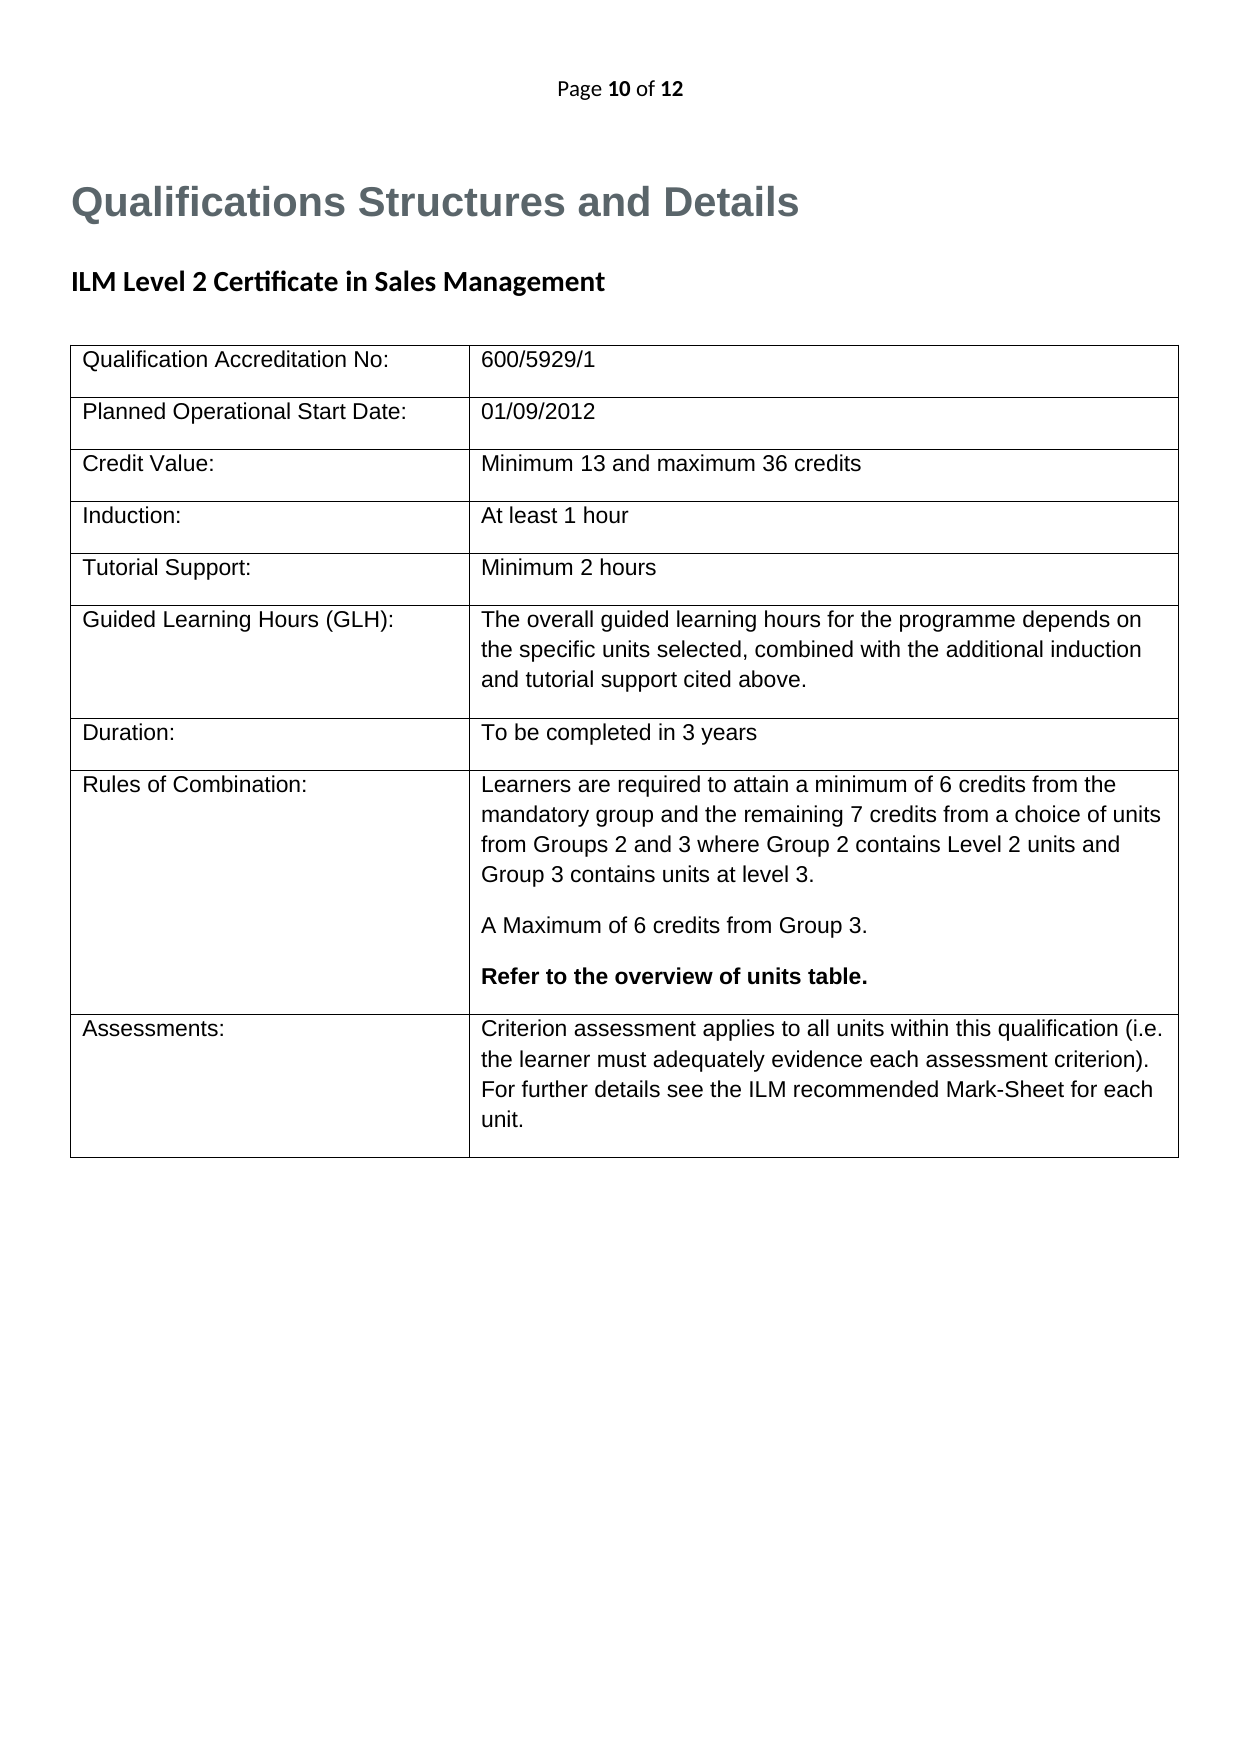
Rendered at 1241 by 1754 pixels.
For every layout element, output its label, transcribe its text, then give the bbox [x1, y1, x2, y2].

table_cell Minimum 2 hours [470, 554, 1178, 605]
text ILM Level 2 Certificate in Sales Management [71, 263, 1169, 298]
table_cell Credit Value: [71, 450, 469, 501]
table_cell Induction: [71, 502, 469, 553]
table_header Qualification Accreditation No: [71, 346, 469, 397]
table_cell Assessments: [71, 1015, 469, 1157]
table_cell To be completed in 3 years [470, 719, 1178, 769]
table_cell Duration: [71, 719, 469, 769]
text Qualifications Structures and Details [71, 177, 1169, 225]
table_cell Guided Learning Hours (GLH): [71, 606, 469, 717]
table_cell Minimum 13 and maximum 36 credits [470, 450, 1178, 501]
table_cell Learners are required to attain a minimum of 6 credits from the mandatory group and the remaining 7 credits from a choice of units from Groups 2 and 3 where Group 2 contains Level 2 units and Group 3 contains units at level 3. A Maximum of 6 credits from Group 3. Refer to the overview of units table. [470, 771, 1178, 1014]
table_header 600/5929/1 [470, 346, 1178, 397]
table_cell The overall guided learning hours for the programme depends on the specific units selected, combined with the additional induction and tutorial support cited above. [470, 606, 1178, 717]
table_cell Criterion assessment applies to all units within this qualification (i.e. the learner must adequately evidence each assessment criterion). For further details see the ILM recommended Mark-Sheet for each unit. [470, 1015, 1178, 1157]
table_cell Tutorial Support: [71, 554, 469, 605]
table_cell At least 1 hour [470, 502, 1178, 553]
table_cell Planned Operational Start Date: [71, 398, 469, 449]
table_cell 01/09/2012 [470, 398, 1178, 449]
table_cell Rules of Combination: [71, 771, 469, 1014]
